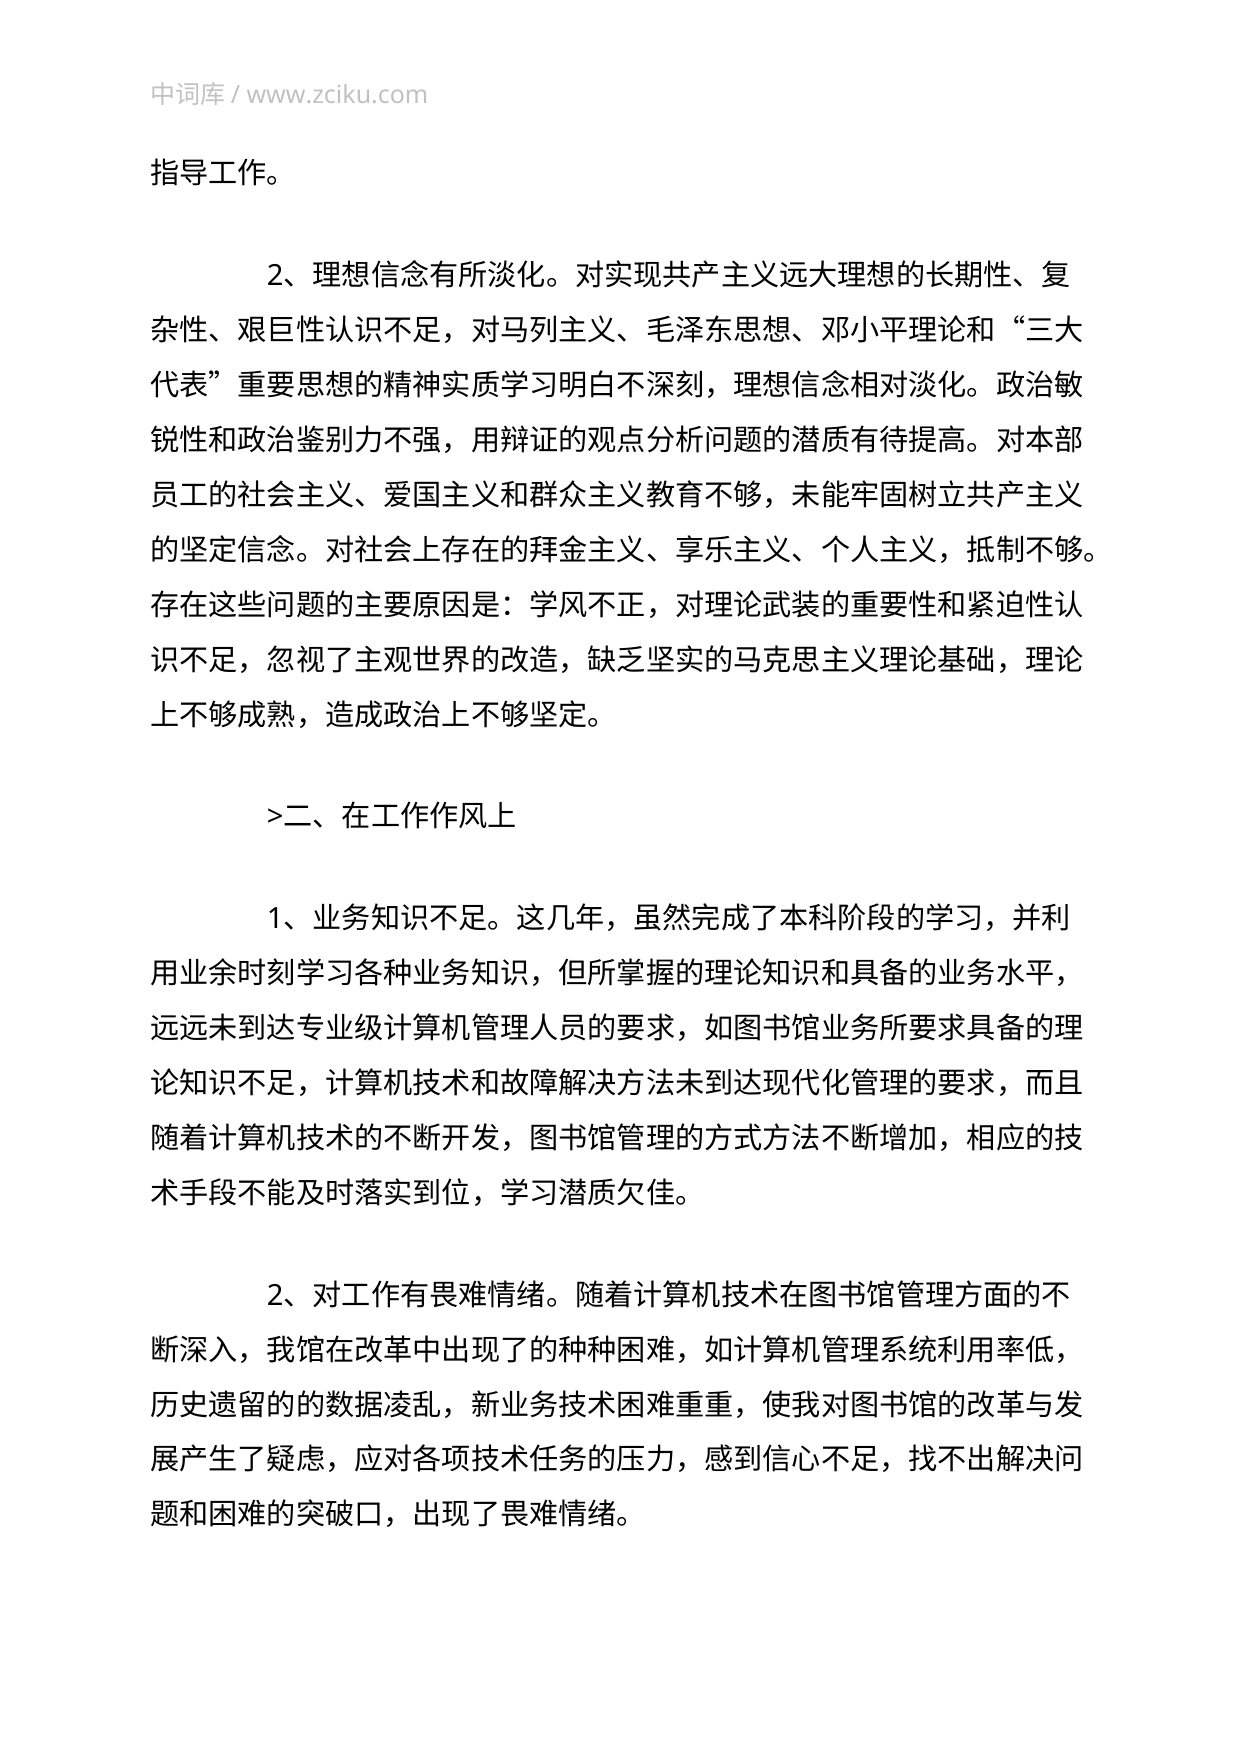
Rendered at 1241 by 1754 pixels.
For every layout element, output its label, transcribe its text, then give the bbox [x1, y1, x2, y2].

text >二、在工作作风上 [150, 793, 1090, 835]
text 1、业务知识不足。这几年，虽然完成了本科阶段的学习，并利用业余时刻学习各种业务知识，但所掌握的理论知识和具备的业务水平，远远未到达专业级计算机管理人员的要求，如图书馆业务所要求具备的理论知识不足，计算机技术和故障解决方法未到达现代化管理的要求，而且随着计算机技术的不断开发，图书馆管理的方式方法不断增加，相应的技术手段不能及时落实到位，学习潜质欠佳。 [150, 895, 1090, 1212]
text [150, 150, 1090, 192]
text 2、理想信念有所淡化。对实现共产主义远大理想的长期性、复杂性、艰巨性认识不足，对马列主义、毛泽东思想、邓小平理论和“三大代表”重要思想的精神实质学习明白不深刻，理想信念相对淡化。政治敏锐性和政治鉴别力不强，用辩证的观点分析问题的潜质有待提高。对本部员工的社会主义、爱国主义和群众主义教育不够，未能牢固树立共产主义的坚定信念。对社会上存在的拜金主义、享乐主义、个人主义，抵制不够。存在这些问题的主要原因是：学风不正，对理论武装的重要性和紧迫性认识不足，忽视了主观世界的改造，缺乏坚实的马克思主义理论基础，理论上不够成熟，造成政治上不够坚定。 [150, 252, 1090, 733]
text 2、对工作有畏难情绪。随着计算机技术在图书馆管理方面的不断深入，我馆在改革中出现了的种种困难，如计算机管理系统利用率低，历史遗留的的数据凌乱，新业务技术困难重重，使我对图书馆的改革与发展产生了疑虑，应对各项技术任务的压力，感到信心不足，找不出解决问题和困难的突破口，出现了畏难情绪。 [150, 1271, 1090, 1533]
